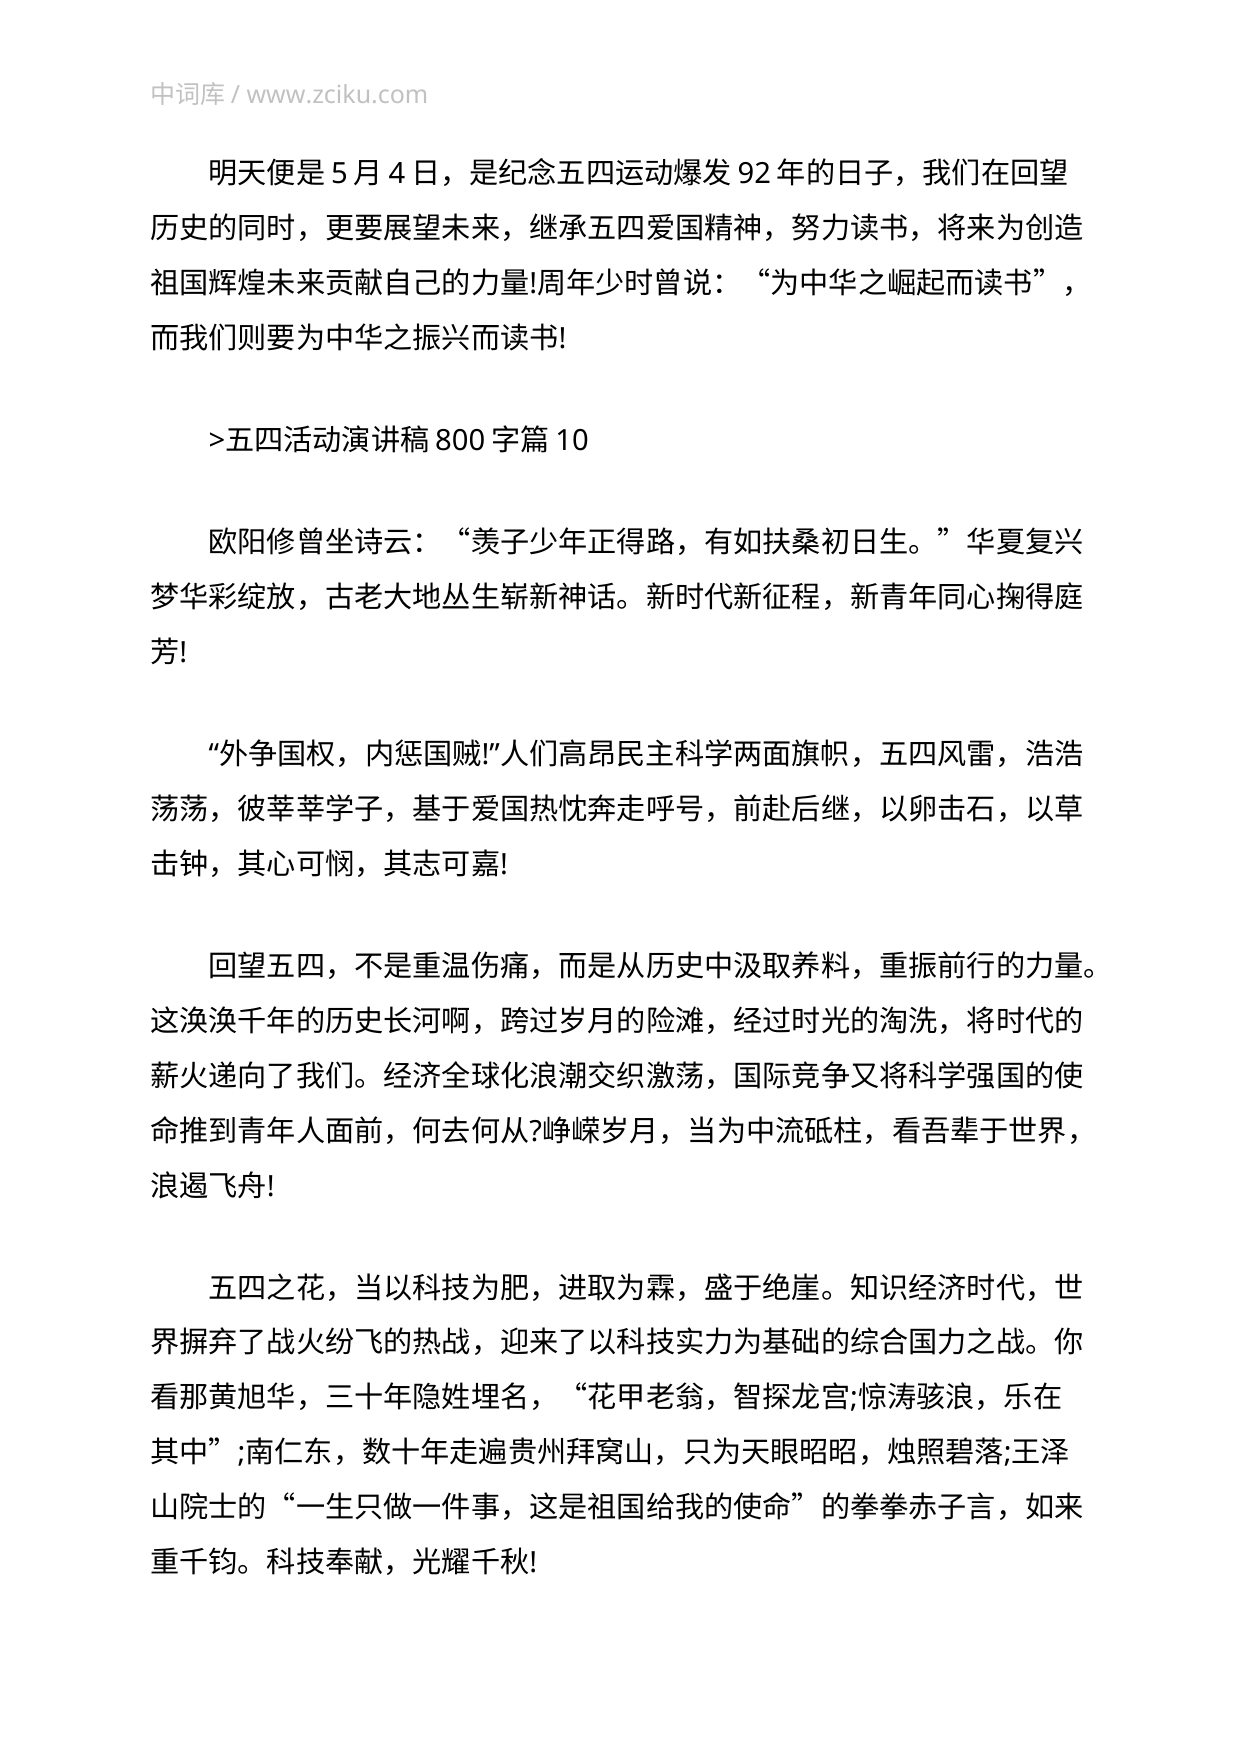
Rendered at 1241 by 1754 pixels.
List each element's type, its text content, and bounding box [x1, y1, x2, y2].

text 回望五四，不是重温伤痛，而是从历史中汲取养料，重振前行的力量。这涣涣千年的历史长河啊，跨过岁月的险滩，经过时光的淘洗，将时代的薪火递向了我们。经济全球化浪潮交织激荡，国际竞争又将科学强国的使命推到青年人面前，何去何从?峥嵘岁月，当为中流砥柱，看吾辈于世界，浪遏飞舟! [150, 942, 1090, 1204]
text 明天便是5月4日，是纪念五四运动爆发92年的日子，我们在回望历史的同时，更要展望未来，继承五四爱国精神，努力读书，将来为创造祖国辉煌未来贡献自己的力量!周年少时曾说：“为中华之崛起而读书”，而我们则要为中华之振兴而读书! [150, 150, 1090, 357]
text 欧阳修曾坐诗云：“羡子少年正得路，有如扶桑初日生。”华夏复兴梦华彩绽放，古老大地丛生崭新神话。新时代新征程，新青年同心掬得庭芳! [150, 519, 1090, 671]
text 五四之花，当以科技为肥，进取为霖，盛于绝崖。知识经济时代，世界摒弃了战火纷飞的热战，迎来了以科技实力为基础的综合国力之战。你看那黄旭华，三十年隐姓埋名，“花甲老翁，智探龙宫;惊涛骇浪，乐在其中”;南仁东，数十年走遍贵州拜窝山，只为天眼昭昭，烛照碧落;王泽山院士的“一生只做一件事，这是祖国给我的使命”的拳拳赤子言，如来重千钧。科技奉献，光耀千秋! [150, 1264, 1090, 1581]
text >五四活动演讲稿800字篇10 [150, 417, 1090, 459]
text “外争国权，内惩国贼!”人们高昂民主科学两面旗帜，五四风雷，浩浩荡荡，彼莘莘学子，基于爱国热忱奔走呼号，前赴后继，以卵击石，以草击钟，其心可悯，其志可嘉! [150, 731, 1090, 883]
